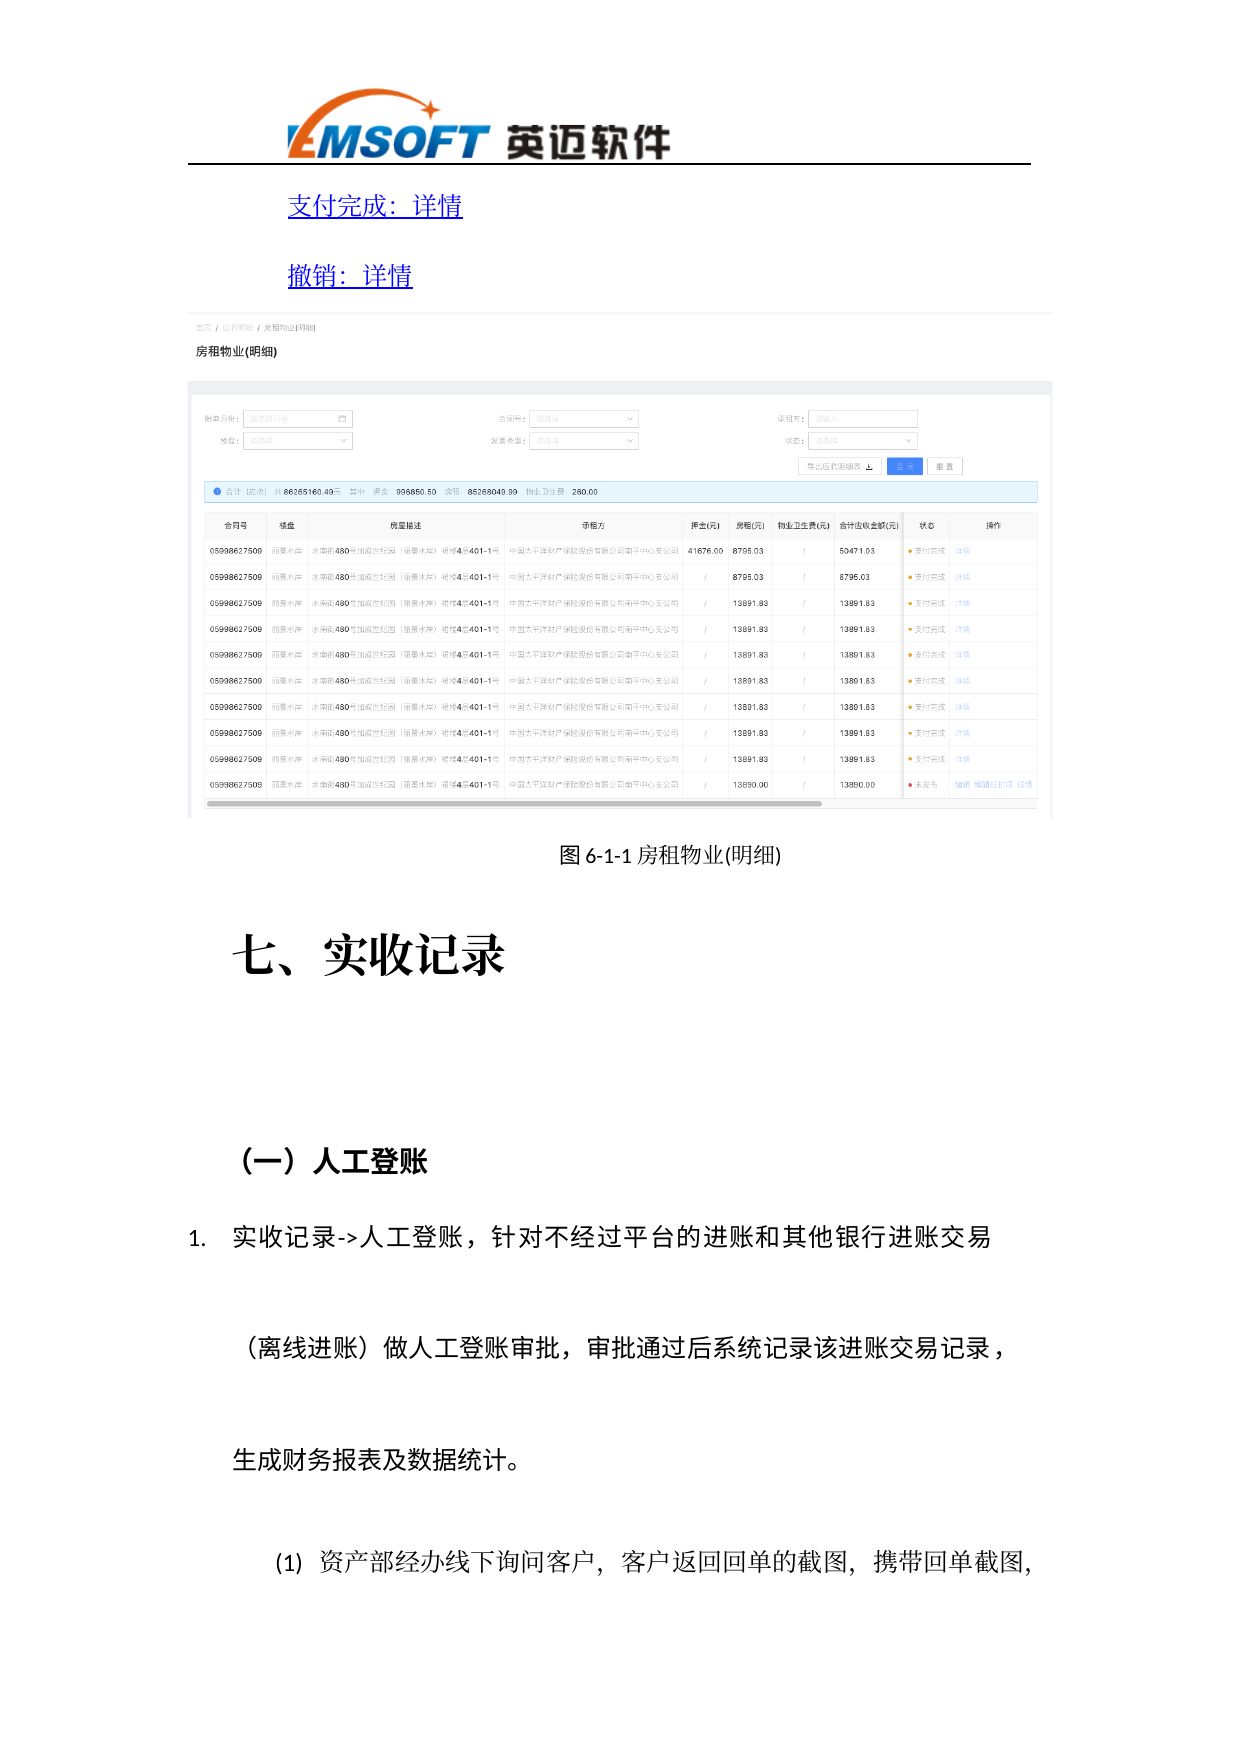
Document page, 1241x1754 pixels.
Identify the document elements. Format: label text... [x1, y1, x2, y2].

subtitle 实收记录 [187, 903, 1053, 1001]
list 资产部经办线下询问客户，客户返回回单的截图，携带回单截图，在线发起补登记流程，点击【发起】； [275, 1528, 1053, 1593]
text 撤销：详情 [187, 242, 1053, 307]
text 支付完成：详情 [187, 172, 1053, 237]
subtitle 人工登账 [187, 1127, 1053, 1192]
picture [287, 88, 681, 162]
text 图6-1-1 房租物业(明细) [187, 838, 1053, 870]
picture [187, 312, 1053, 818]
subtitle 实收记录->人工登账，针对不经过平台的进账和其他银行进账交易（离线进账）做人工登账审批，审批通过后系统记录该进账交易记录，生成财务报表及数据统计。 [187, 1203, 994, 1491]
